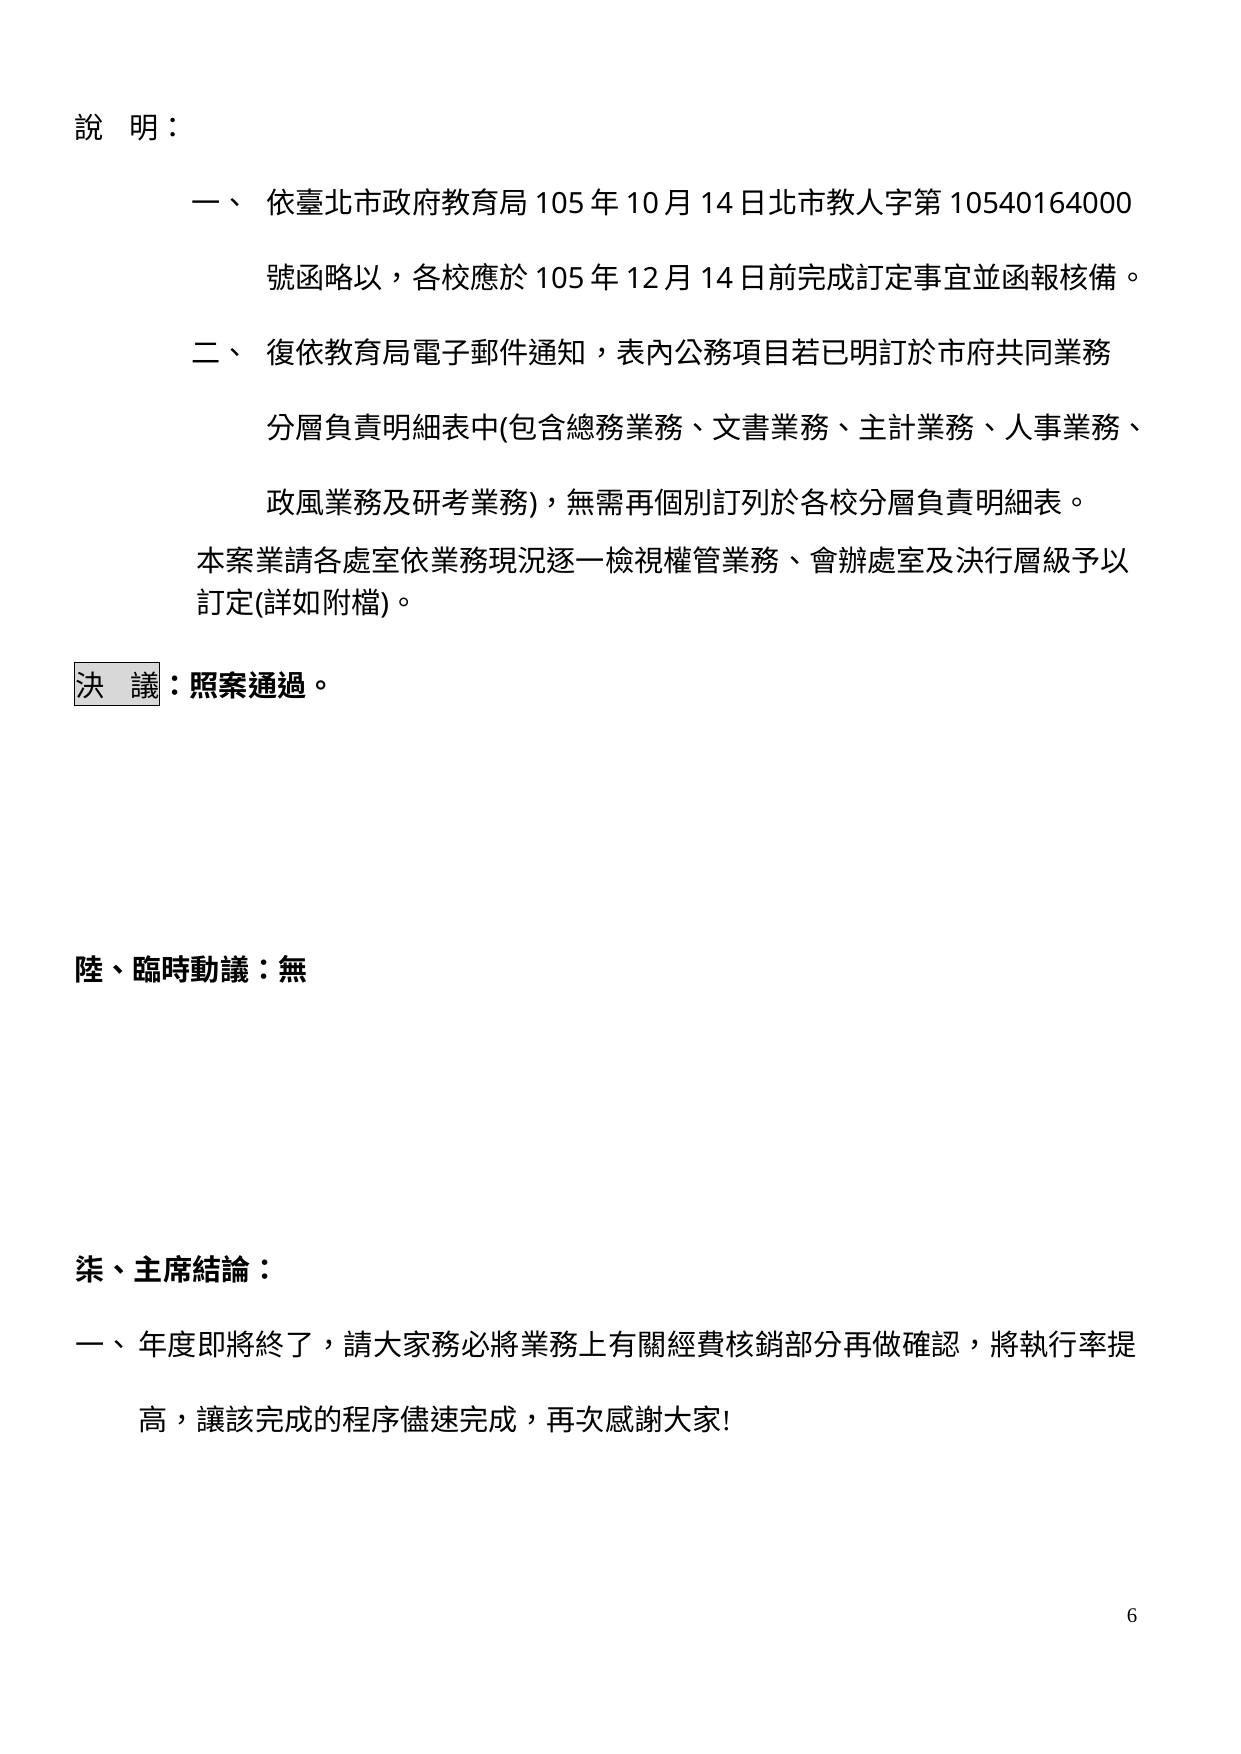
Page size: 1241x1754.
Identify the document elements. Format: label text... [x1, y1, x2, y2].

text 決 議：照案通過。 [160, 663, 1137, 705]
text 柒、主席結論： [75, 1230, 1137, 1305]
text 陸、臨時動議：無 [74, 930, 1137, 1005]
list 復依教育局電子郵件通知，表內公務項目若已明訂於市府共同業務分層負責明細表中(包含總務業務、文書業務、主計業務、人事業務、政風業務及研考業務)，無需再個別訂列於各校分層負責明細表。 [191, 313, 1137, 538]
text 本案業請各處室依業務現況逐一檢視權管業務、會辦處室及決行層級予以訂定(詳如附檔)。 [196, 538, 1137, 621]
list 依臺北市政府教育局105年10月14日北市教人字第10540164000號函略以，各校應於105年12月14日前完成訂定事宜並函報核備。 [191, 163, 1137, 313]
list 年度即將終了，請大家務必將業務上有關經費核銷部分再做確認，將執行率提高，讓該完成的程序儘速完成，再次感謝大家! [75, 1305, 1137, 1455]
text 說 明： [74, 88, 1137, 163]
